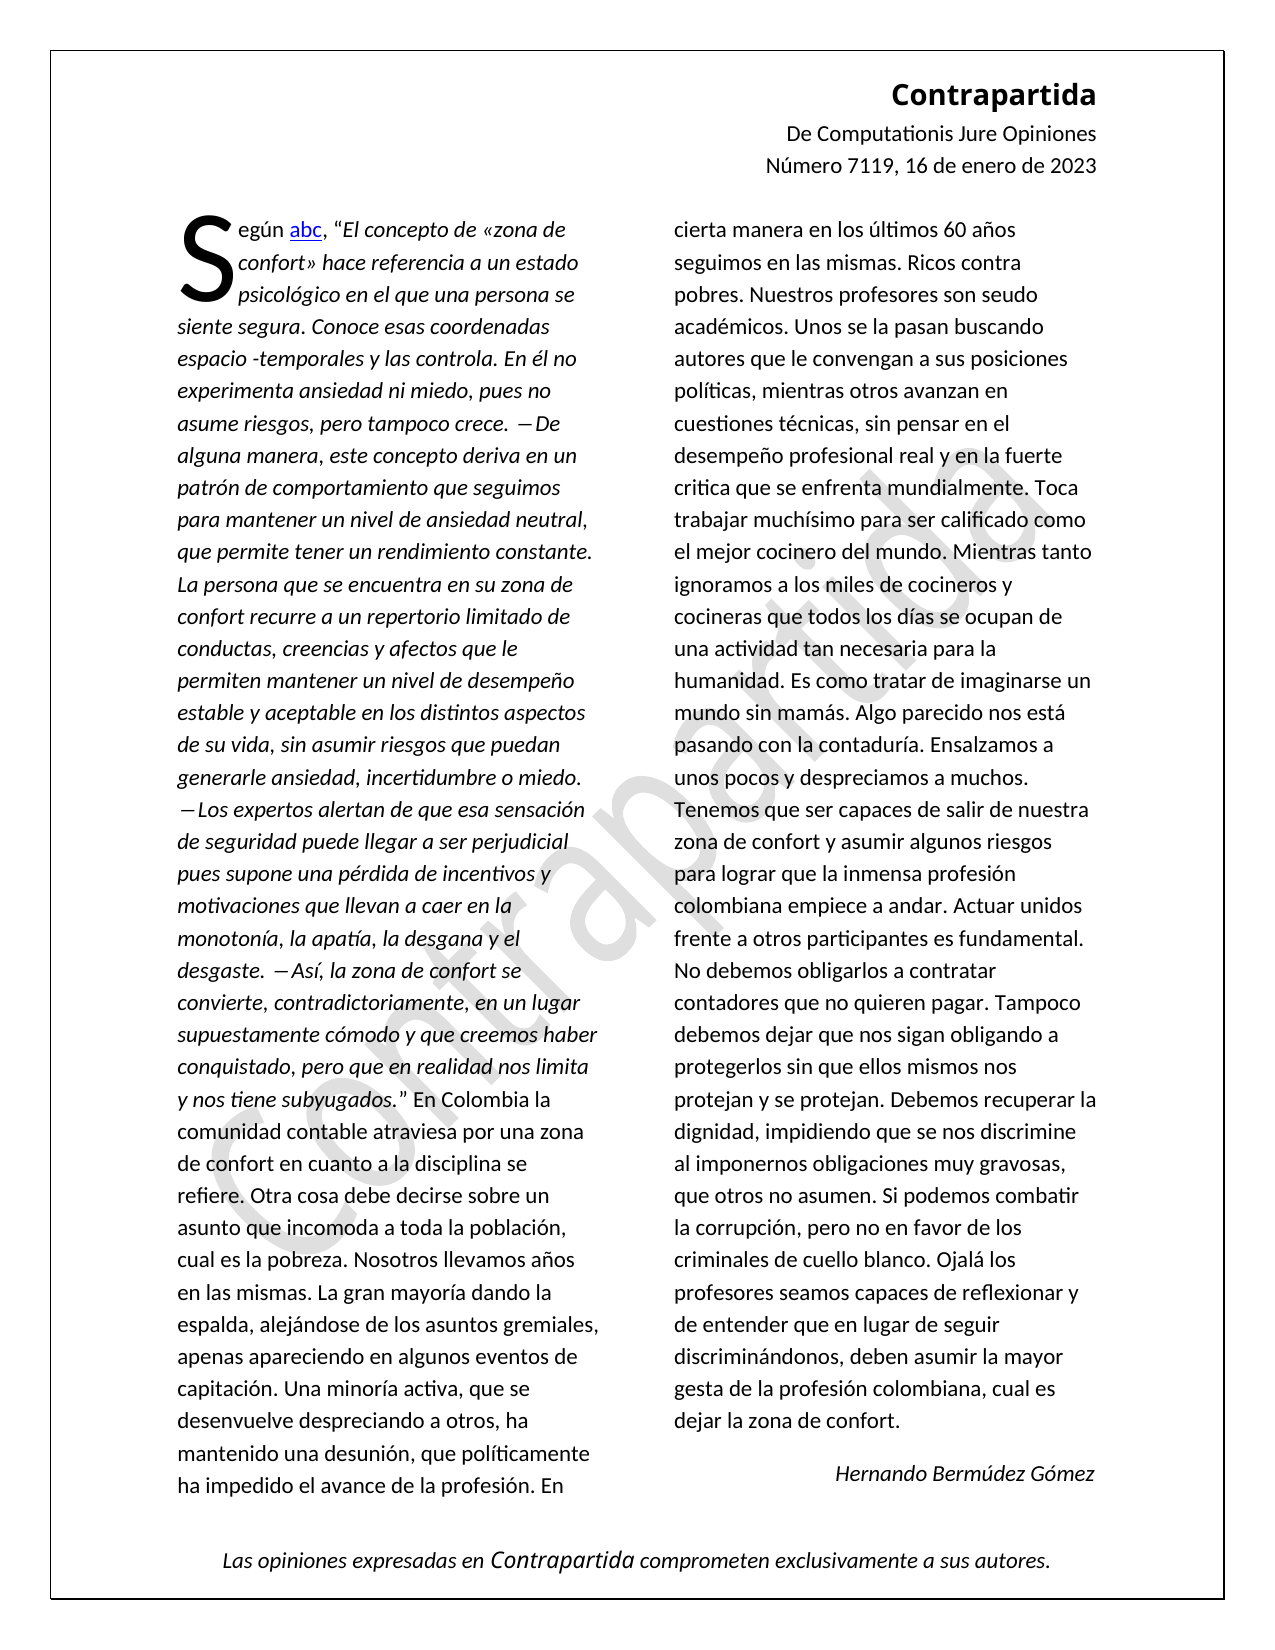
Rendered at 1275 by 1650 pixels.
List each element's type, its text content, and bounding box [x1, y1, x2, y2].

text egún abc, “El concepto de «zona de confort» hace referencia a un estado psicológico en el que una persona se siente segura. Conoce esas coordenadas espacio -temporales y las controla. En él no experimenta ansiedad ni miedo, pues no asume riesgos, pero tampoco crece. ―De alguna manera, este concepto deriva en un patrón de comportamiento que seguimos para mantener un nivel de ansiedad neutral, que permite tener un rendimiento constante. La persona que se encuentra en su zona de confort recurre a un repertorio limitado de conductas, creencias y afectos que le permiten mantener un nivel de desempeño estable y aceptable en los distintos aspectos de su vida, sin asumir riesgos que puedan generarle ansiedad, incertidumbre o miedo. ―Los expertos alertan de que esa sensación de seguridad puede llegar a ser perjudicial pues supone una pérdida de incentivos y motivaciones que llevan a caer en la monotonía, la apatía, la desgana y el desgaste. ―Así, la zona de confort se convierte, contradictoriamente, en un lugar supuestamente cómodo y que creemos haber conquistado, pero que en realidad nos limita y nos tiene subyugados.” En Colombia la comunidad contable atraviesa por una zona de confort en cuanto a la disciplina se refiere. Otra cosa debe decirse sobre un asunto que incomoda a toda la población, cual es la pobreza. Nosotros llevamos años en las mismas. La gran mayoría dando la espalda, alejándose de los asuntos gremiales, apenas apareciendo en algunos eventos de capitación. Una minoría activa, que se desenvuelve despreciando a otros, ha mantenido una desunión, que políticamente ha impedido el avance de la profesión. En cierta manera en los últimos 60 años seguimos en las mismas. Ricos contra pobres. Nuestros profesores son seudo académicos. Unos se la pasan buscando autores que le convengan a sus posiciones políticas, mientras otros avanzan en cuestiones técnicas, sin pensar en el desempeño profesional real y en la fuerte critica que se enfrenta mundialmente. Toca trabajar muchísimo para ser calificado como el mejor cocinero del mundo. Mientras tanto ignoramos a los miles de cocineros y cocineras que todos los días se ocupan de una actividad tan necesaria para la humanidad. Es como tratar de imaginarse un mundo sin mamás. Algo parecido nos está pasando con la contaduría. Ensalzamos a unos pocos y despreciamos a muchos. Tenemos que ser capaces de salir de nuestra zona de confort y asumir algunos riesgos para lograr que la inmensa profesión colombiana empiece a andar. Actuar unidos frente a otros participantes es fundamental. No debemos obligarlos a contratar contadores que no quieren pagar. Tampoco debemos dejar que nos sigan obligando a protegerlos sin que ellos mismos nos protejan y se protejan. Debemos recuperar la dignidad, impidiendo que se nos discrimine al imponernos obligaciones muy gravosas, que otros no asumen. Si podemos combatir la corrupción, pero no en favor de los criminales de cuello blanco. Ojalá los profesores seamos capaces de reflexionar y de entender que en lugar de seguir discriminándonos, deben asumir la mayor gesta de la profesión colombiana, cual es dejar la zona de confort. [177, 216, 600, 1499]
text egún abc, “El concepto de «zona de confort» hace referencia a un estado psicológico en el que una persona se siente segura. Conoce esas coordenadas espacio -temporales y las controla. En él no experimenta ansiedad ni miedo, pues no asume riesgos, pero tampoco crece. ―De alguna manera, este concepto deriva en un patrón de comportamiento que seguimos para mantener un nivel de ansiedad neutral, que permite tener un rendimiento constante. La persona que se encuentra en su zona de confort recurre a un repertorio limitado de conductas, creencias y afectos que le permiten mantener un nivel de desempeño estable y aceptable en los distintos aspectos de su vida, sin asumir riesgos que puedan generarle ansiedad, incertidumbre o miedo. ―Los expertos alertan de que esa sensación de seguridad puede llegar a ser perjudicial pues supone una pérdida de incentivos y motivaciones que llevan a caer en la monotonía, la apatía, la desgana y el desgaste. ―Así, la zona de confort se convierte, contradictoriamente, en un lugar supuestamente cómodo y que creemos haber conquistado, pero que en realidad nos limita y nos tiene subyugados.” En Colombia la comunidad contable atraviesa por una zona de confort en cuanto a la disciplina se refiere. Otra cosa debe decirse sobre un asunto que incomoda a toda la población, cual es la pobreza. Nosotros llevamos años en las mismas. La gran mayoría dando la espalda, alejándose de los asuntos gremiales, apenas apareciendo en algunos eventos de capitación. Una minoría activa, que se desenvuelve despreciando a otros, ha mantenido una desunión, que políticamente ha impedido el avance de la profesión. En cierta manera en los últimos 60 años seguimos en las mismas. Ricos contra pobres. Nuestros profesores son seudo académicos. Unos se la pasan buscando autores que le convengan a sus posiciones políticas, mientras otros avanzan en cuestiones técnicas, sin pensar en el desempeño profesional real y en la fuerte critica que se enfrenta mundialmente. Toca trabajar muchísimo para ser calificado como el mejor cocinero del mundo. Mientras tanto ignoramos a los miles de cocineros y cocineras que todos los días se ocupan de una actividad tan necesaria para la humanidad. Es como tratar de imaginarse un mundo sin mamás. Algo parecido nos está pasando con la contaduría. Ensalzamos a unos pocos y despreciamos a muchos. Tenemos que ser capaces de salir de nuestra zona de confort y asumir algunos riesgos para lograr que la inmensa profesión colombiana empiece a andar. Actuar unidos frente a otros participantes es fundamental. No debemos obligarlos a contratar contadores que no quieren pagar. Tampoco debemos dejar que nos sigan obligando a protegerlos sin que ellos mismos nos protejan y se protejan. Debemos recuperar la dignidad, impidiendo que se nos discrimine al imponernos obligaciones muy gravosas, que otros no asumen. Si podemos combatir la corrupción, pero no en favor de los criminales de cuello blanco. Ojalá los profesores seamos capaces de reflexionar y de entender que en lugar de seguir discriminándonos, deben asumir la mayor gesta de la profesión colombiana, cual es dejar la zona de confort. [674, 216, 1097, 1434]
text Hernando Bermúdez Gómez [674, 1459, 1097, 1488]
